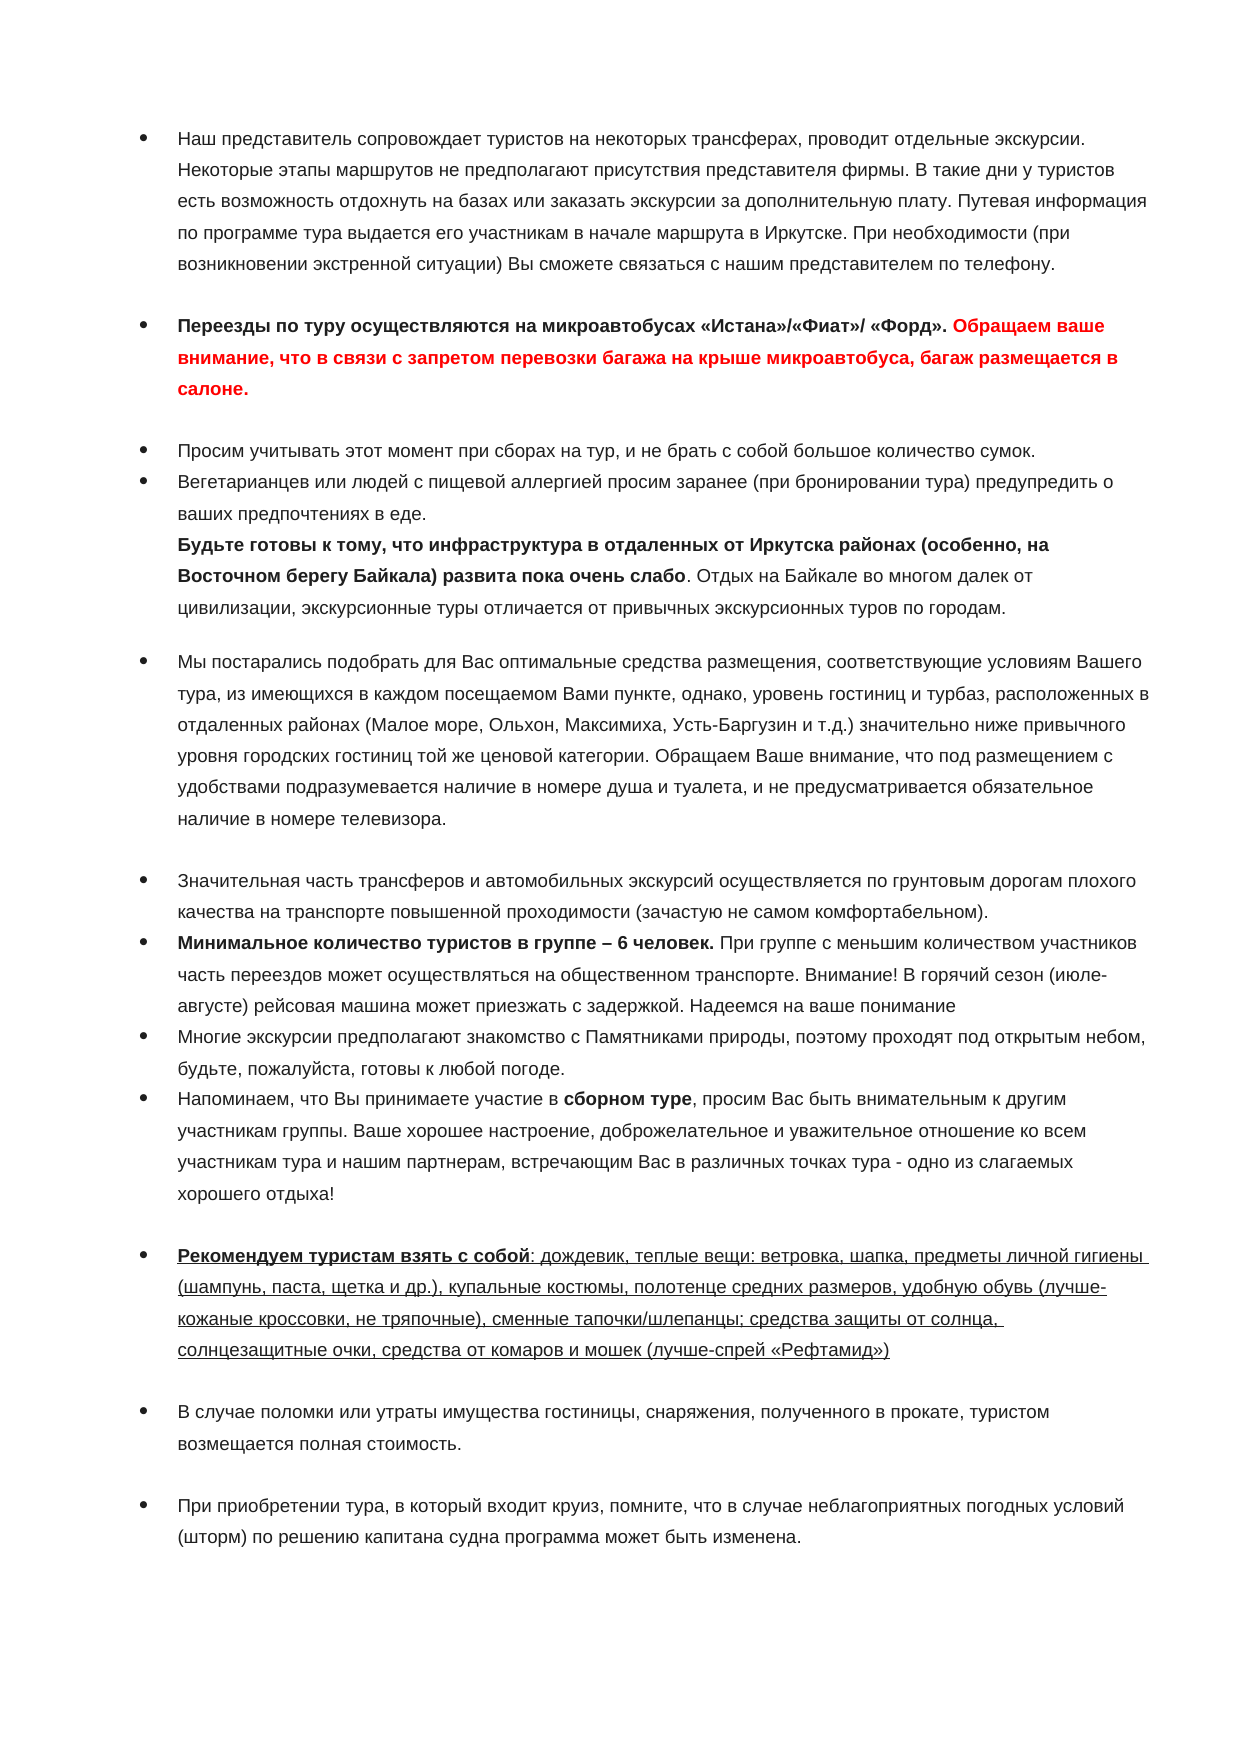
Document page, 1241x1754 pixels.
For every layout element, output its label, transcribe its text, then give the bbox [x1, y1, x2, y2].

list Переезды по туру осуществляются на микроавтобусах «Истана»/«Фиат»/ «Форд». Обращаем ваше внимание, что в связи с запретом перевозки багажа на крыше микроавтобуса, багаж размещается в салоне. [140, 306, 1152, 399]
list Напоминаем, что Вы принимаете участие в сборном туре, просим Вас быть внимательным к другим участникам группы. Ваше хорошее настроение, доброжелательное и уважительное отношение ко всем участникам тура и нашим партнерам, встречающим Вас в различных точках тура - одно из слагаемых хорошего отдыха! [140, 1079, 1152, 1204]
list Рекомендуем туристам взять с собой: дождевик, теплые вещи: ветровка, шапка, предметы личной гигиены (шампунь, паста, щетка и др.), купальные костюмы, полотенце средних размеров, удобную обувь (лучше-кожаные кроссовки, не тряпочные), сменные тапочки/шлепанцы; средства защиты от солнца, солнцезащитные очки, средства от комаров и мошек (лучше-спрей «Рефтамид») [140, 1235, 1152, 1360]
list Значительная часть трансферов и автомобильных экскурсий осуществляется по грунтовым дорогам плохого качества на транспорте повышенной проходимости (зачастую не самом комфортабельном). [140, 860, 1152, 923]
list Мы постарались подобрать для Вас оптимальные средства размещения, соответствующие условиям Вашего тура, из имеющихся в каждом посещаемом Вами пункте, однако, уровень гостиниц и турбаз, расположенных в отдаленных районах (Малое море, Ольхон, Максимиха, Усть-Баргузин и т.д.) значительно ниже привычного уровня городских гостиниц той же ценовой категории. Обращаем Ваше внимание, что под размещением с удобствами подразумевается наличие в номере душа и туалета, и не предусматривается обязательное наличие в номере телевизора. [140, 642, 1152, 829]
list Наш представитель сопровождает туристов на некоторых трансферах, проводит отдельные экскурсии. Некоторые этапы маршрутов не предполагают присутствия представителя фирмы. В такие дни у туристов есть возможность отдохнуть на базах или заказать экскурсии за дополнительную плату. Путевая информация по программе тура выдается его участникам в начале маршрута в Иркутске. При необходимости (при возникновении экстренной ситуации) Вы сможете связаться с нашим представителем по телефону. [140, 118, 1152, 274]
list Минимальное количество туристов в группе – 6 человек. При группе с меньшим количеством участников часть переездов может осуществляться на общественном транспорте. Внимание! В горячий сезон (июле-августе) рейсовая машина может приезжать с задержкой. Надеемся на ваше понимание [140, 923, 1152, 1017]
list Многие экскурсии предполагают знакомство с Памятниками природы, поэтому проходят под открытым небом, будьте, пожалуйста, готовы к любой погоде. [140, 1017, 1152, 1079]
list Просим учитывать этот момент при сборах на тур, и не брать с собой большое количество сумок. [140, 431, 1152, 462]
list При приобретении тура, в который входит круиз, помните, что в случае неблагоприятных погодных условий (шторм) по решению капитана судна программа может быть изменена. [140, 1485, 1152, 1548]
list В случае поломки или утраты имущества гостиницы, снаряжения, полученного в прокате, туристом возмещается полная стоимость. [140, 1392, 1152, 1454]
list Вегетарианцев или людей с пищевой аллергией просим заранее (при бронировании тура) предупредить о ваших предпочтениях в еде. [140, 462, 1152, 524]
text Будьте готовы к тому, что инфраструктура в отдаленных от Иркутска районах (особенно, на Восточном берегу Байкала) развита пока очень слабо. Отдых на Байкале во многом далек от цивилизации, экскурсионные туры отличается от привычных экскурсионных туров по городам. [177, 524, 1152, 618]
